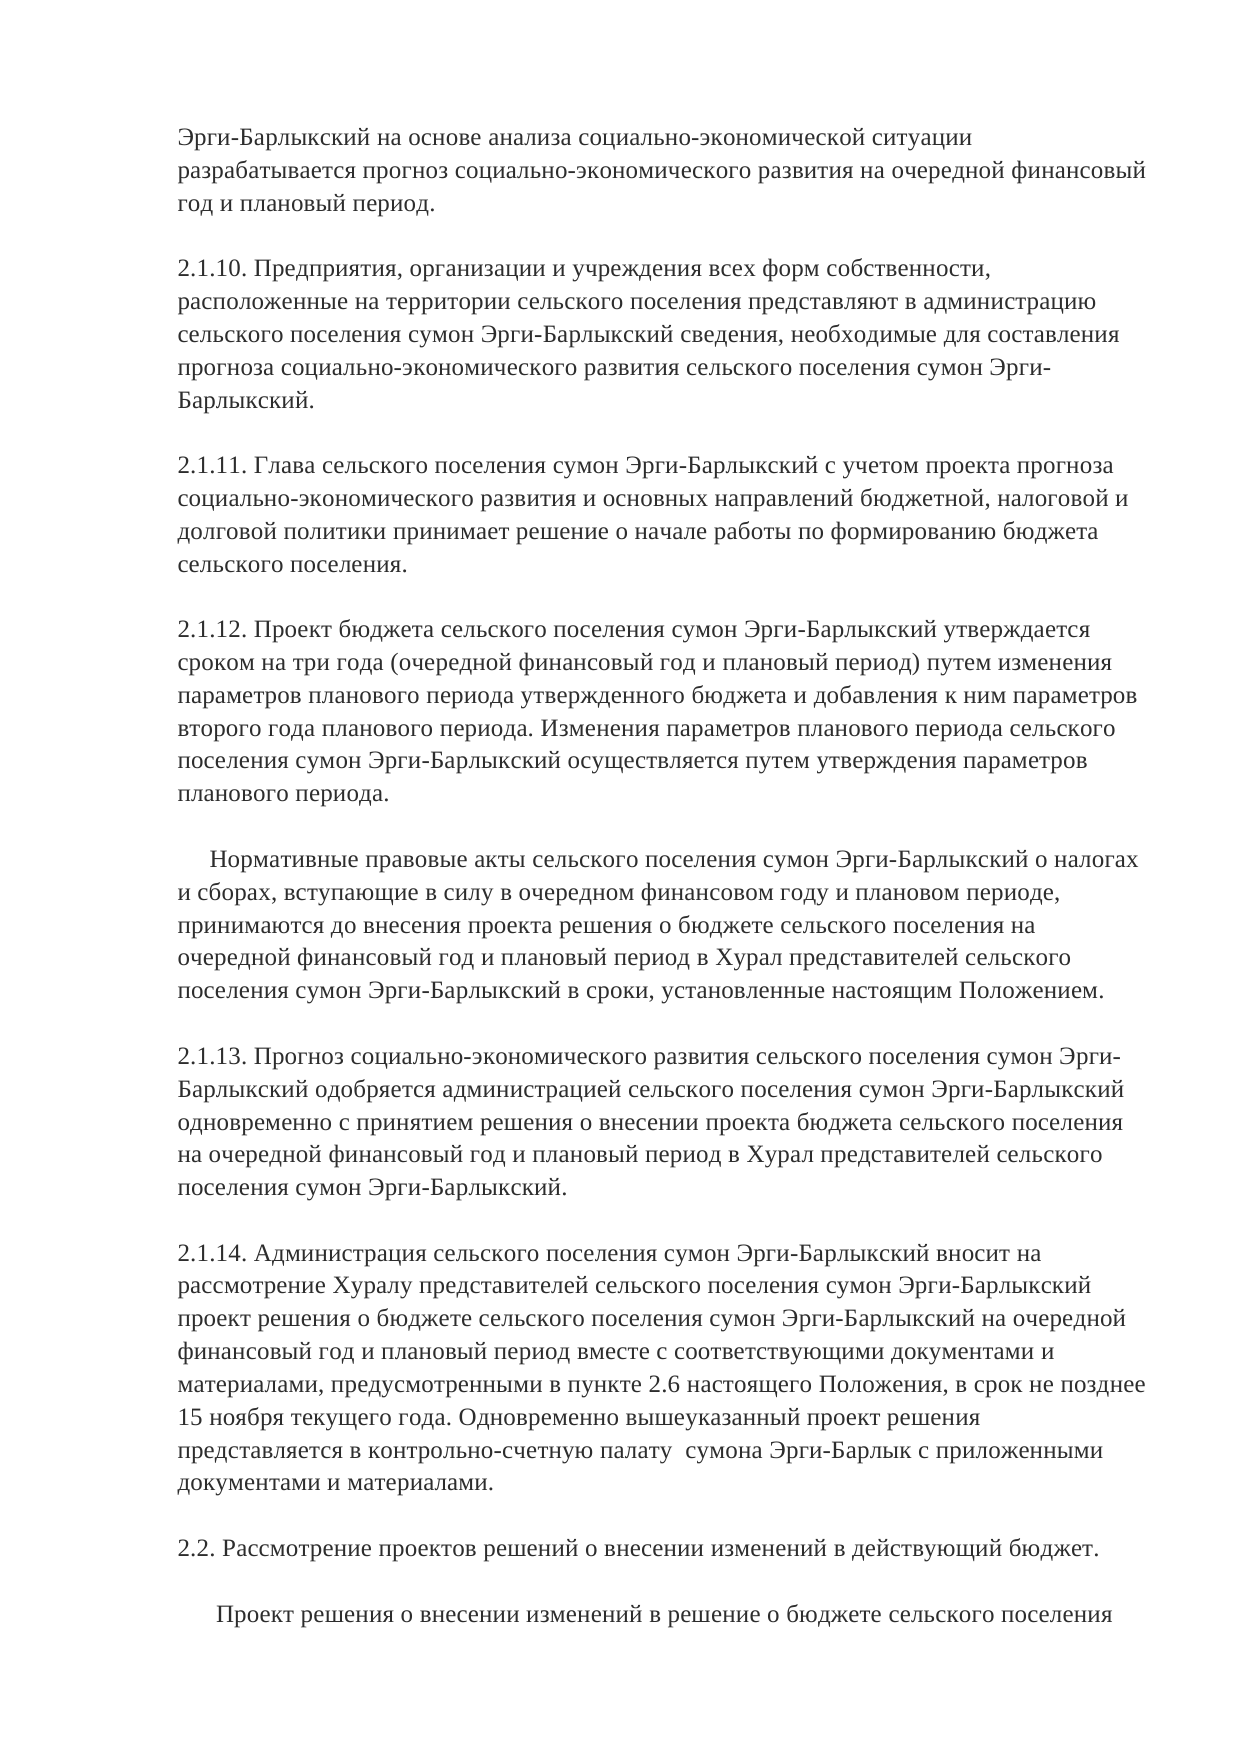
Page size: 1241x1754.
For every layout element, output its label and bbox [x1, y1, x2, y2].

text [177, 118, 1152, 1496]
text [177, 1529, 1152, 1627]
